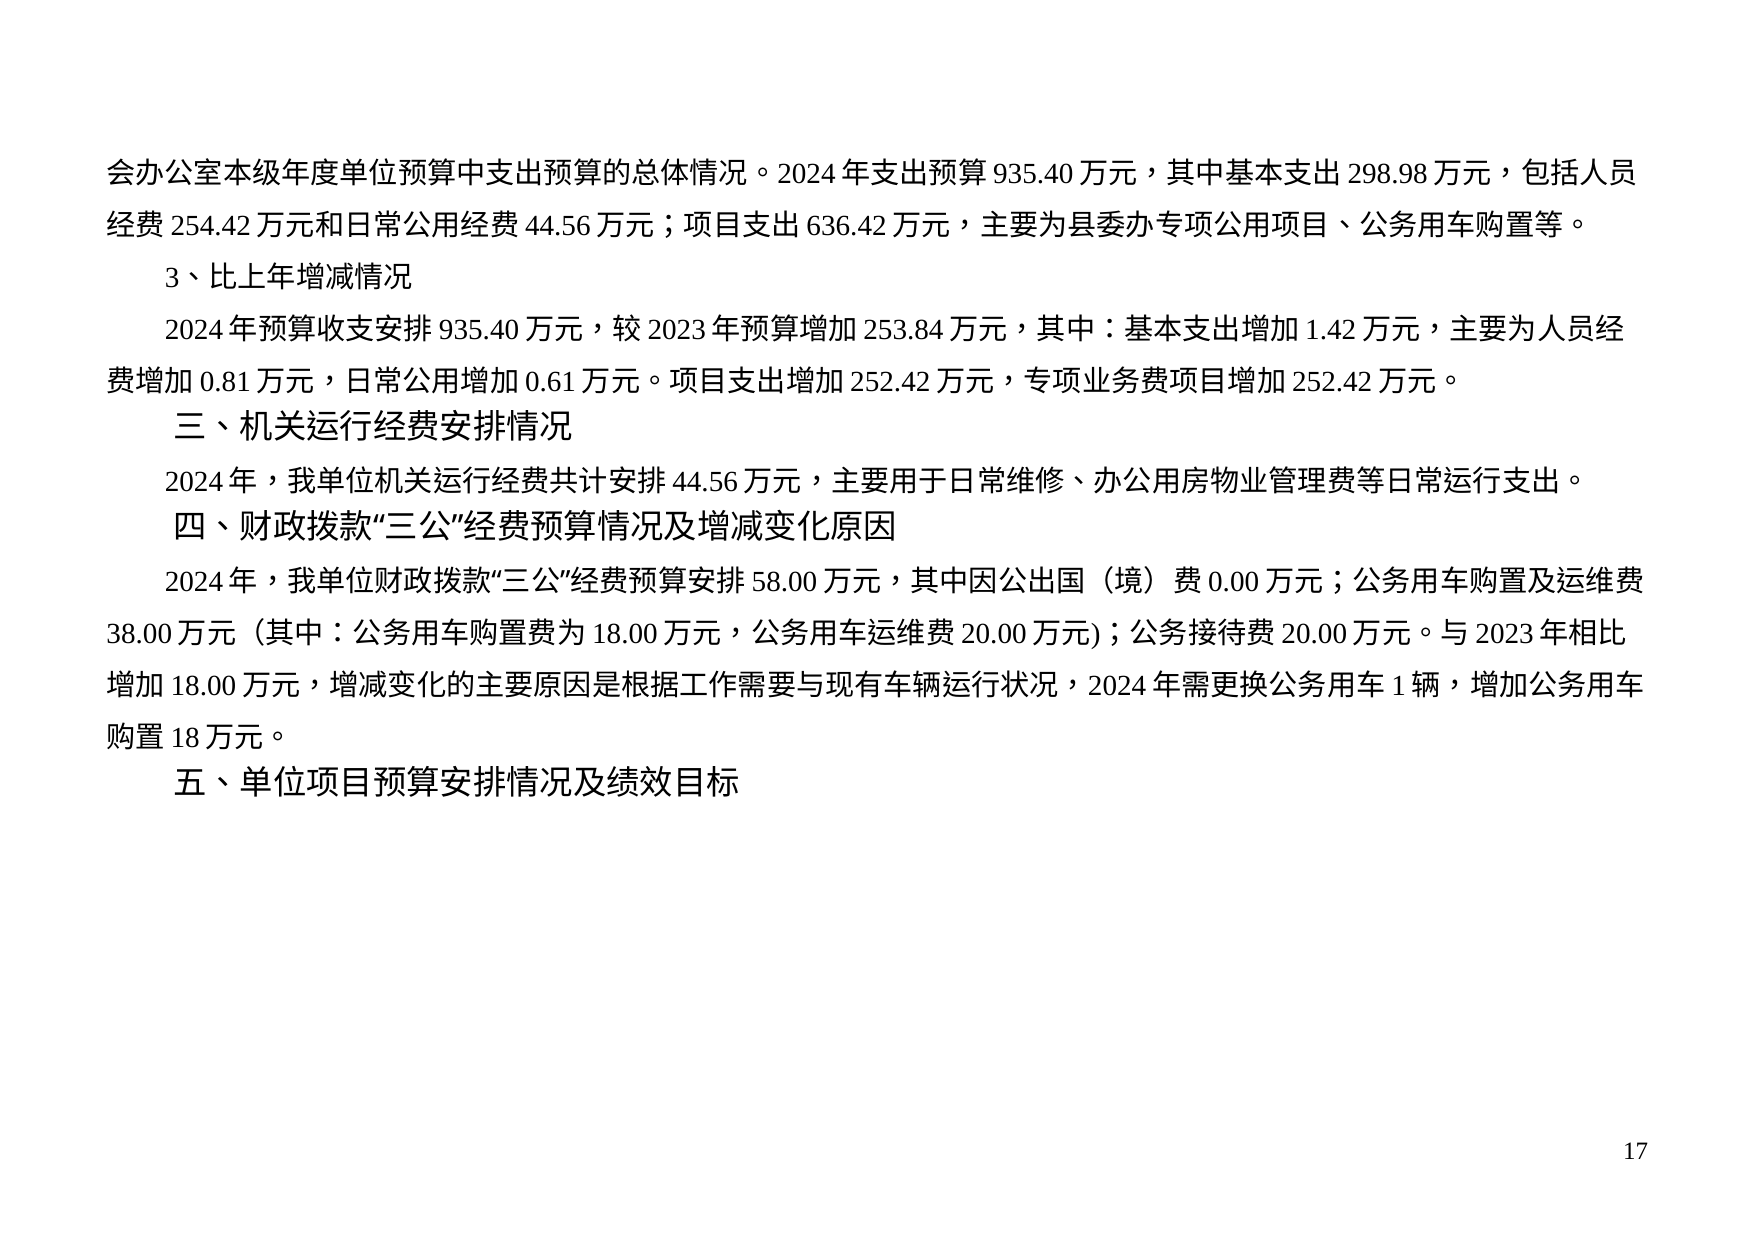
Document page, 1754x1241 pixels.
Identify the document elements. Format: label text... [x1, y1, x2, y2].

text 2024年，我单位机关运行经费共计安排44.56万元，主要用于日常维修、办公用房物业管理费等日常运行支出。 [106, 450, 1648, 502]
text 2024年，我单位财政拨款“三公”经费预算安排58.00万元，其中因公出国（境）费0.00万元；公务用车购置及运维费38.00万元（其中：公务用车购置费为18.00万元，公务用车运维费20.00万元)；公务接待费20.00万元。与2023年相比增加18.00万元，增减变化的主要原因是根据工作需要与现有车辆运行状况，2024年需更换公务用车1辆，增加公务用车购置18万元。 [106, 549, 1648, 758]
text 五、单位项目预算安排情况及绩效目标 [106, 759, 1648, 804]
text 2024年预算收支安排935.40万元，较2023年预算增加253.84万元，其中：基本支出增加1.42万元，主要为人员经费增加0.81万元，日常公用增加0.61万元。项目支出增加252.42万元，专项业务费项目增加252.42万元。 [106, 298, 1648, 402]
text 四、财政拨款“三公”经费预算情况及增减变化原因 [106, 503, 1648, 548]
text 3、比上年增减情况 [106, 246, 1648, 298]
text 三、机关运行经费安排情况 [106, 403, 1648, 449]
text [106, 142, 1648, 246]
